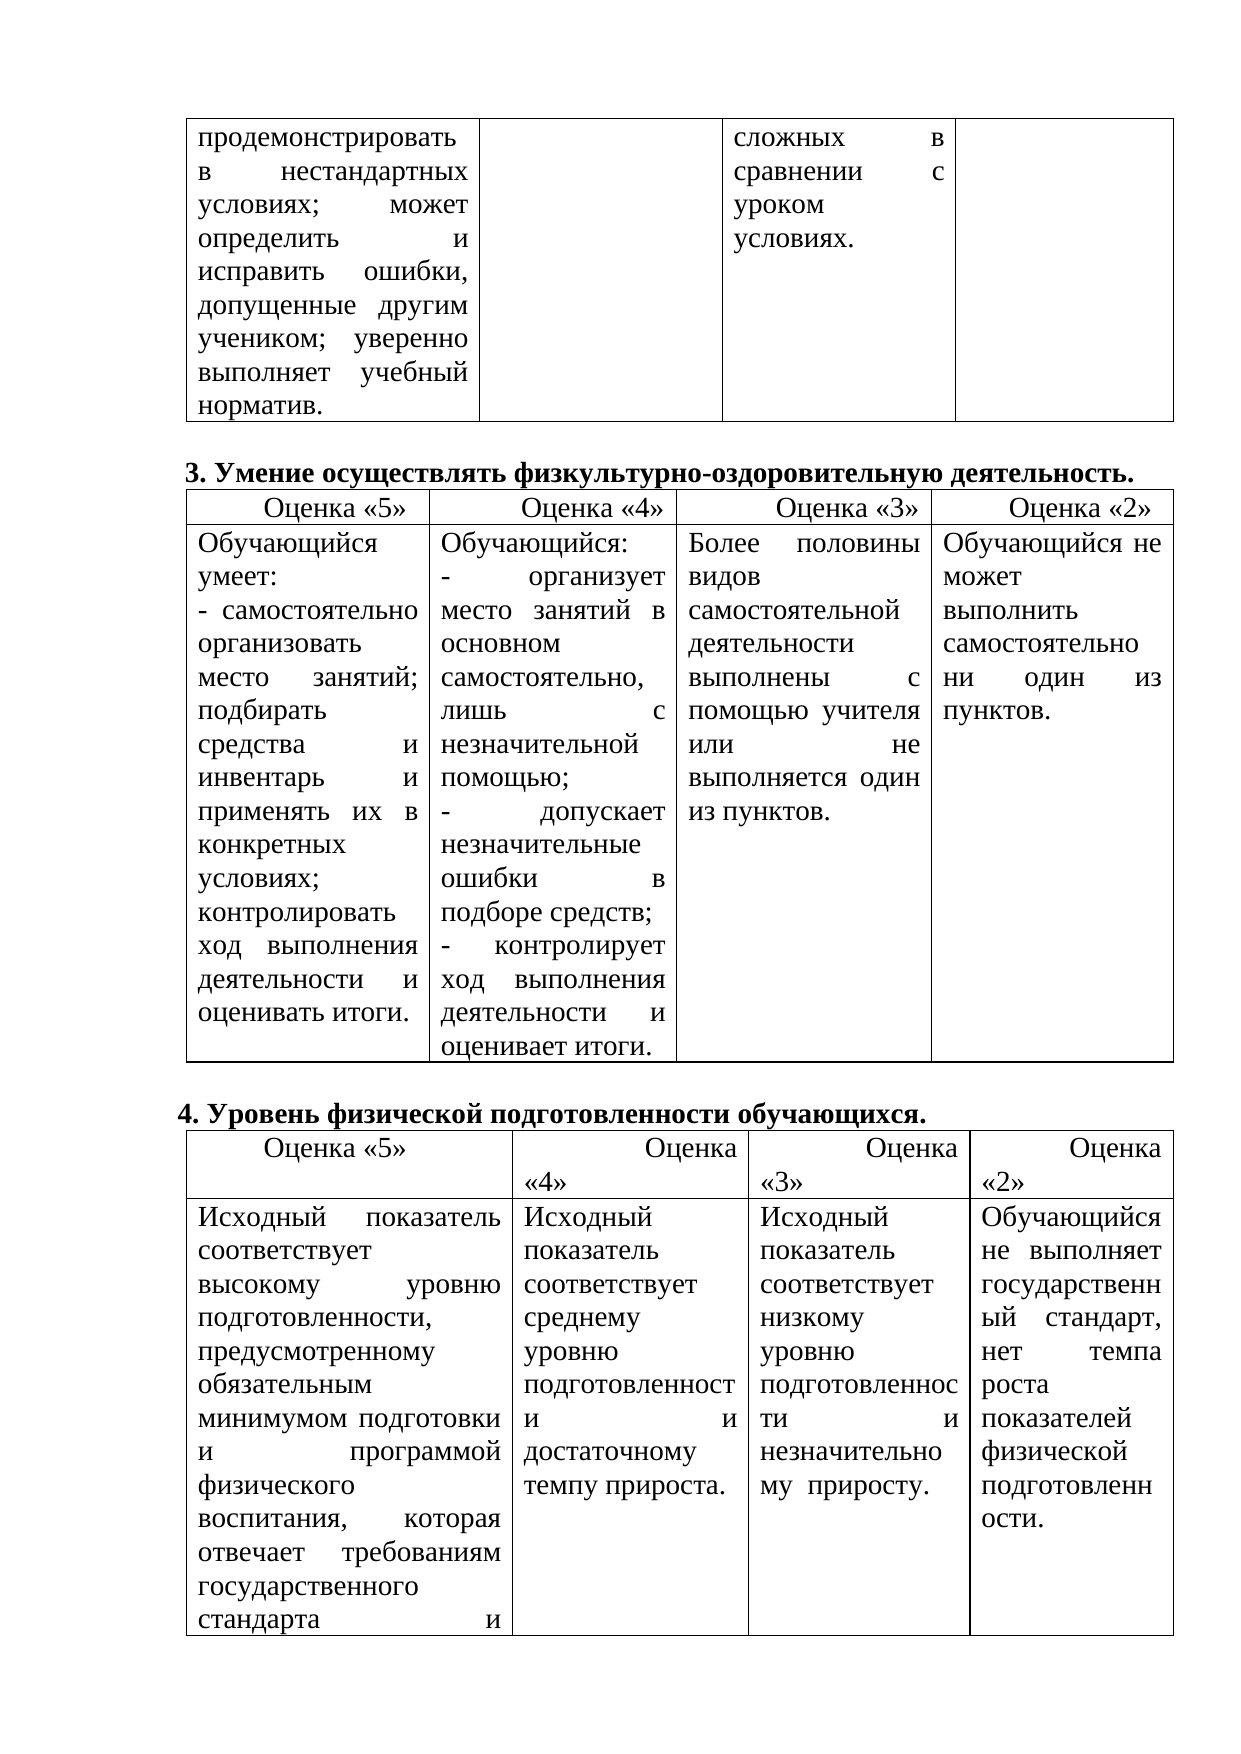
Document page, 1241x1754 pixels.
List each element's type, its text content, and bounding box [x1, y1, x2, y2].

table_header Оценка «5» [187, 490, 429, 524]
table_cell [187, 119, 479, 421]
table_header Оценка «5» [187, 1131, 512, 1198]
table_header Оценка «3» [677, 490, 931, 524]
table_header Оценка «2» [971, 1131, 1173, 1198]
table_cell Обучающийся умеет: - самостоятельно организовать место занятий; подбирать средства и инвентарь и применять их в конкретных условиях; контролировать ход выполнения деятельности и оценивать итоги. [187, 525, 429, 1061]
table_cell Обучающийся не может выполнить самостоятельно ни один из пунктов. [932, 525, 1173, 1061]
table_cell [187, 1199, 512, 1635]
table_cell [723, 119, 955, 421]
table_cell Более половины видов самостоятельной деятельности выполнены с помощью учителя или не выполняется один из пунктов. [677, 525, 931, 1061]
table_cell Обучающийся: - организует место занятий в основном самостоятельно, лишь с незначительной помощью; - допускает незначительные ошибки в подборе средств; - контролирует ход выполнения деятельности и оценивает итоги. [430, 525, 676, 1061]
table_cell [956, 119, 1173, 421]
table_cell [971, 1199, 1173, 1635]
table_header Оценка «4» [513, 1131, 748, 1198]
table_header Оценка «3» [749, 1131, 969, 1198]
text 4. Уровень физической подготовленности обучающихся. [177, 1096, 1152, 1129]
table_header Оценка «4» [430, 490, 676, 524]
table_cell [513, 1199, 748, 1635]
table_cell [749, 1199, 969, 1635]
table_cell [480, 119, 722, 421]
table_header Оценка «2» [932, 490, 1173, 524]
text 3. Умение осуществлять физкультурно-оздоровительную деятельность. [177, 456, 1152, 489]
